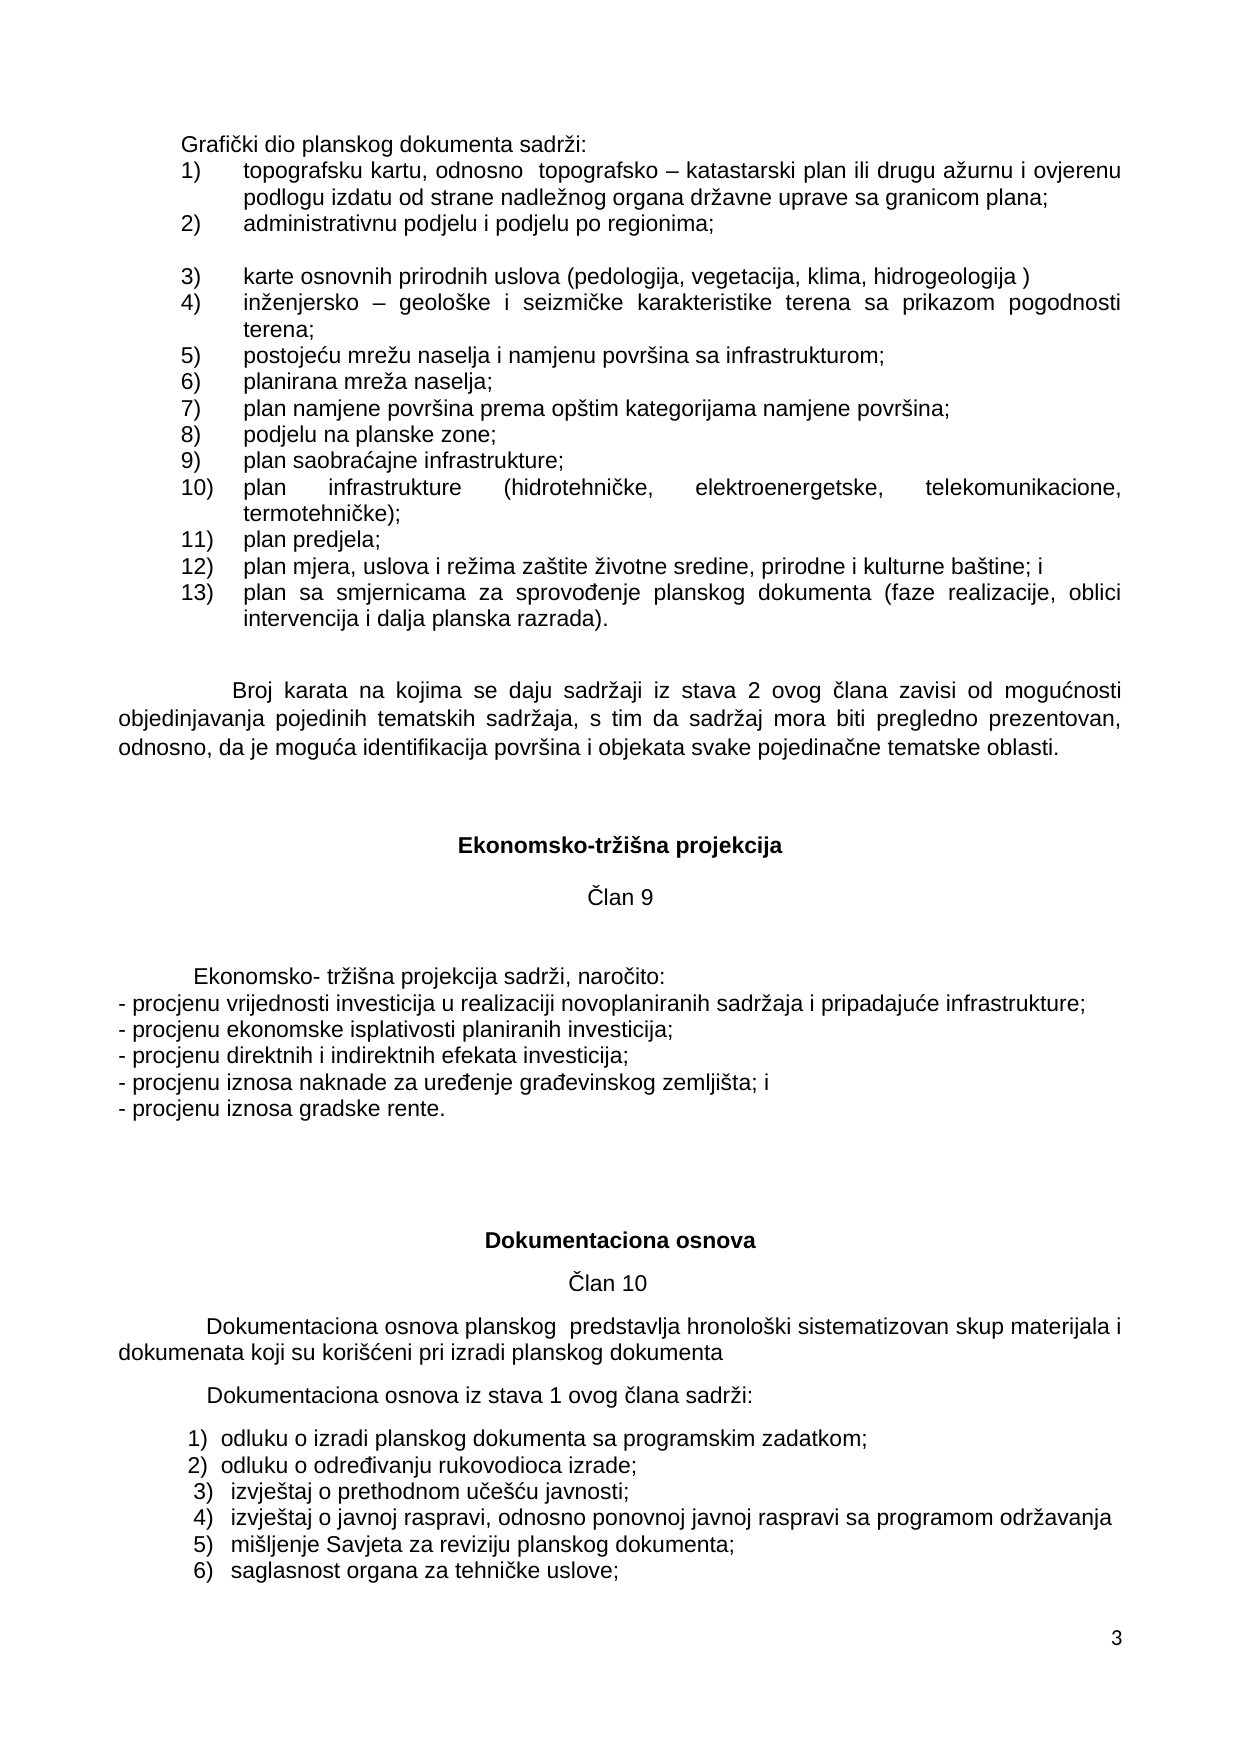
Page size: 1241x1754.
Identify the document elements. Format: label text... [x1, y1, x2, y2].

list plan saobraćajne infrastrukture; [181, 447, 1122, 474]
text - procjenu direktnih i indirektnih efekata investicija; [118, 1042, 1122, 1069]
list podjelu na planske zone; [181, 421, 1122, 447]
text Dokumentaciona osnova [118, 1227, 1122, 1253]
list izvještaj o javnoj raspravi, odnosno ponovnoj javnoj raspravi sa programom održavanja [193, 1504, 1122, 1531]
text Ekonomsko-tržišna projekcija [118, 832, 1122, 858]
text 1) odluku o izradi planskog dokumenta sa programskim zadatkom; [156, 1425, 1122, 1452]
text Broj karata na kojima se daju sadržaji iz stava 2 ovog člana zavisi od mogućnosti objedinjavanja pojedinih tematskih sadržaja, s tim da sadržaj mora biti pregledno prezentovan, odnosno, da je moguća identifikacija površina i objekata svake pojedinačne tematske oblasti. [118, 677, 1122, 760]
list planirana mreža naselja; [181, 368, 1122, 394]
text 2) odluku o određivanju rukovodioca izrade; [156, 1452, 1122, 1478]
text Dokumentaciona osnova planskog predstavlja hronološki sistematizovan skup materijala i dokumenata koji su korišćeni pri izradi planskog dokumenta [118, 1313, 1122, 1366]
list plan namjene površina prema opštim kategorijama namjene površina; [181, 394, 1122, 421]
text Ekonomsko- tržišna projekcija sadrži, naročito: [118, 963, 1122, 990]
list inženjersko – geološke i seizmičke karakteristike terena sa prikazom pogodnosti terena; [181, 289, 1122, 342]
text - procjenu vrijednosti investicija u realizaciji novoplaniranih sadržaja i pripadajuće infrastrukture; [118, 990, 1122, 1016]
list izvještaj o prethodnom učešću javnosti; [193, 1478, 1122, 1504]
list mišljenje Savjeta za reviziju planskog dokumenta; [193, 1531, 1122, 1557]
text - procjenu iznosa gradske rente. [118, 1095, 1122, 1121]
text Član 10 [493, 1270, 1122, 1296]
list plan sa smjernicama za sprovođenje planskog dokumenta (faze realizacije, oblici intervencija i dalja planska razrada). [181, 579, 1122, 632]
list karte osnovnih prirodnih uslova (pedologija, vegetacija, klima, hidrogeologija ) [181, 263, 1122, 289]
text Član 9 [118, 884, 1122, 911]
list administrativnu podjelu i podjelu po regionima; [181, 210, 1122, 236]
list Grafički dio planskog dokumenta sadrži: [118, 131, 1122, 157]
list topografsku kartu, odnosno topografsko – katastarski plan ili drugu ažurnu i ovjerenu podlogu izdatu od strane nadležnog organa državne uprave sa granicom plana; [181, 157, 1122, 210]
list plan infrastrukture (hidrotehničke, elektroenergetske, telekomunikacione, termotehničke); [181, 474, 1122, 526]
list plan predjela; [181, 526, 1122, 553]
list saglasnost organa za tehničke uslove; [193, 1557, 1122, 1583]
list postojeću mrežu naselja i namjenu površina sa infrastrukturom; [181, 342, 1122, 368]
text - procjenu ekonomske isplativosti planiranih investicija; [118, 1016, 1122, 1042]
text - procjenu iznosa naknade za uređenje građevinskog zemljišta; i [118, 1069, 1122, 1095]
text Dokumentaciona osnova iz stava 1 ovog člana sadrži: [118, 1382, 1122, 1409]
list plan mjera, uslova i režima zaštite životne sredine, prirodne i kulturne baštine; i [181, 553, 1122, 579]
